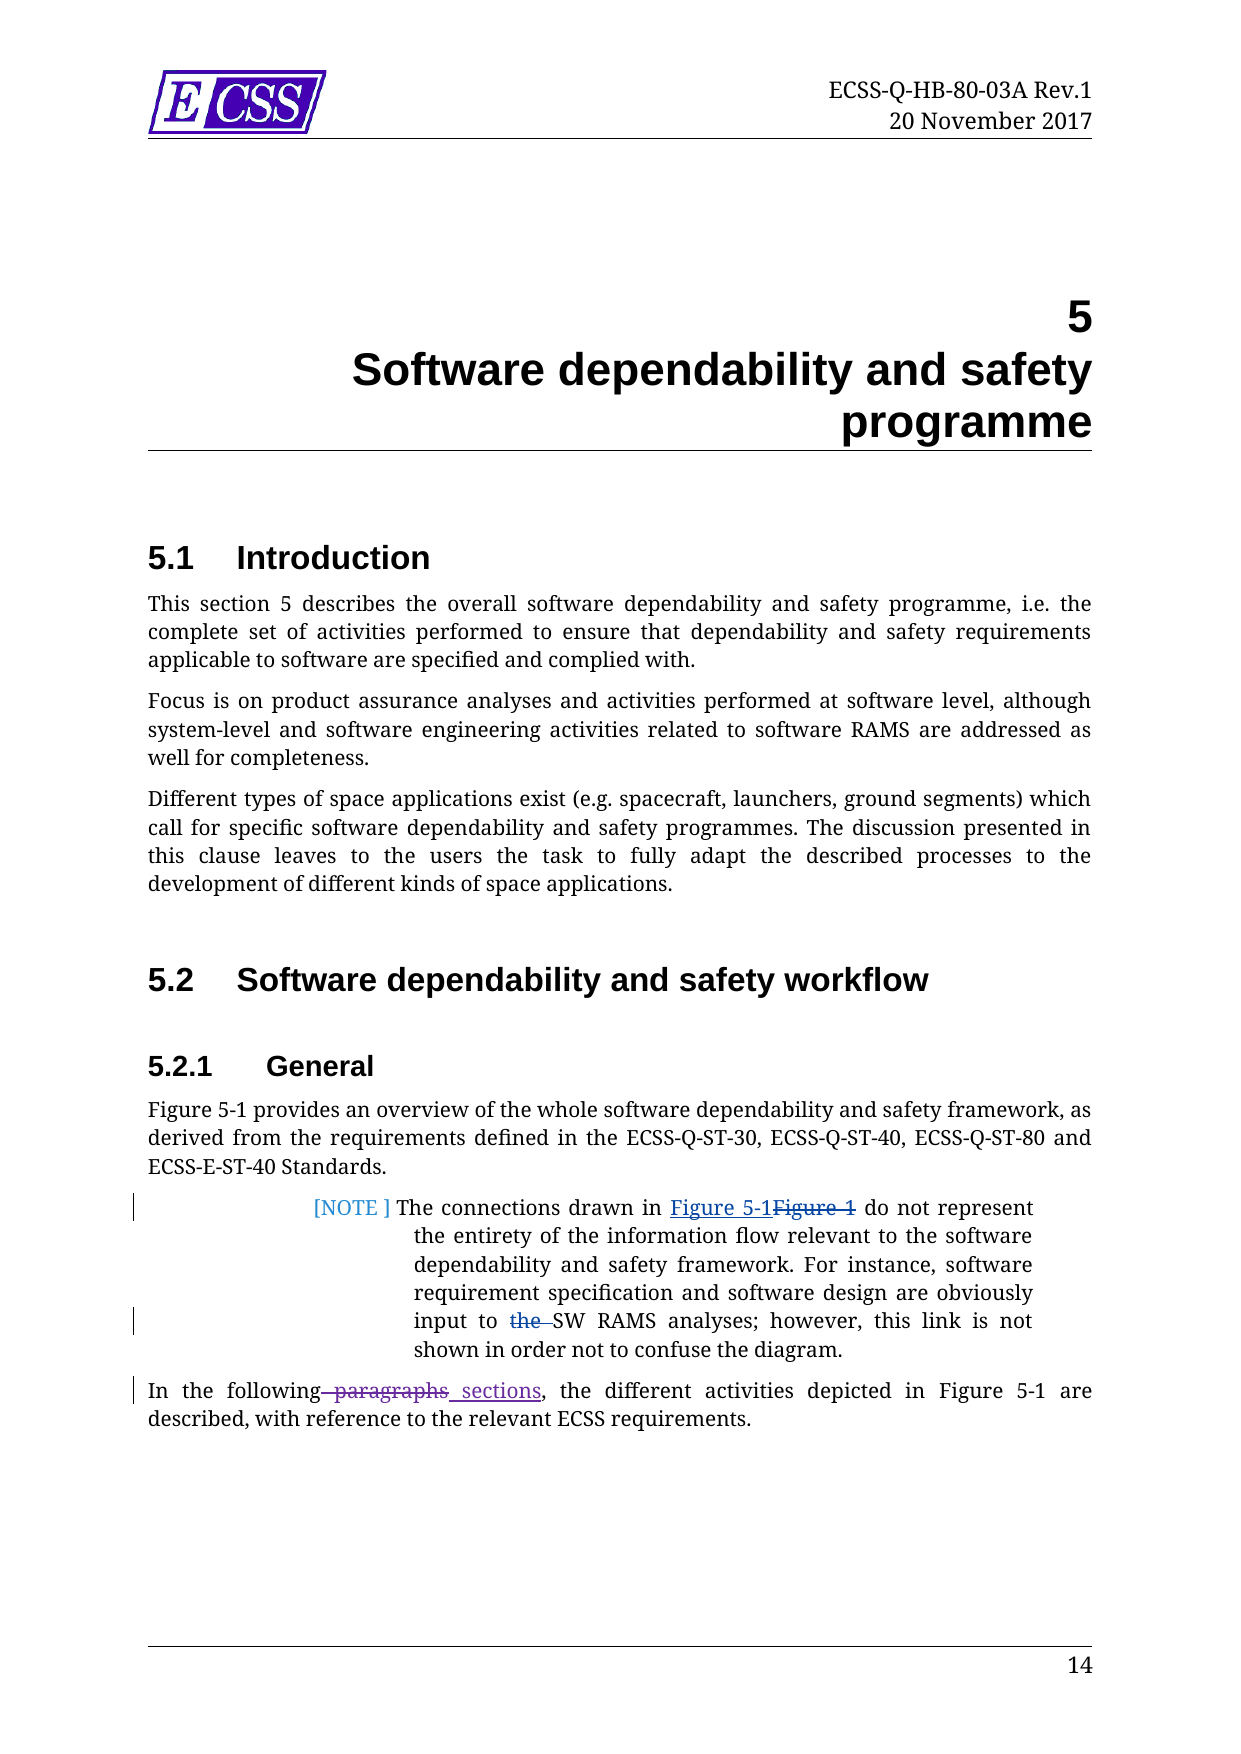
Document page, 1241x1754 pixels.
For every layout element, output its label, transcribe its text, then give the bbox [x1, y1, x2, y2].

text This section 5 describes the overall software dependability and safety programme, i.e. the complete set of activities performed to ensure that dependability and safety requirements applicable to software are specified and complied with. [148, 589, 1092, 674]
subtitle Software dependability and safety workflow [148, 961, 1092, 999]
text In the following, the different activities depicted in Figure 5-1 are described, with reference to the relevant ECSS requirements. [148, 1376, 1092, 1433]
text Focus is on product assurance analyses and activities performed at software level, although system-level and software engineering activities related to software RAMS are addressed as well for completeness. [148, 686, 1092, 772]
picture [148, 70, 327, 134]
list The connections drawn in Figure 5-1 do not represent the entirety of the information flow relevant to the software dependability and safety framework. For instance, software requirement specification and software design are obviously input to SW RAMS analyses; however, this link is not shown in order not to confuse the diagram. [313, 1193, 1033, 1363]
text Different types of space applications exist (e.g. spacecraft, launchers, ground segments) which call for specific software dependability and safety programmes. The discussion presented in this clause leaves to the users the task to fully adapt the described processes to the development of different kinds of space applications. [148, 784, 1092, 898]
text Figure 5-1 provides an overview of the whole software dependability and safety framework, as derived from the requirements defined in the ECSS-Q-ST-30, ECSS-Q-ST-40, ECSS-Q-ST-80 and ECSS-E-ST-40 Standards. [148, 1095, 1092, 1180]
subtitle Introduction [148, 538, 1092, 576]
subtitle Software dependability and safety programme [148, 289, 1092, 450]
subtitle General [148, 1049, 1092, 1082]
